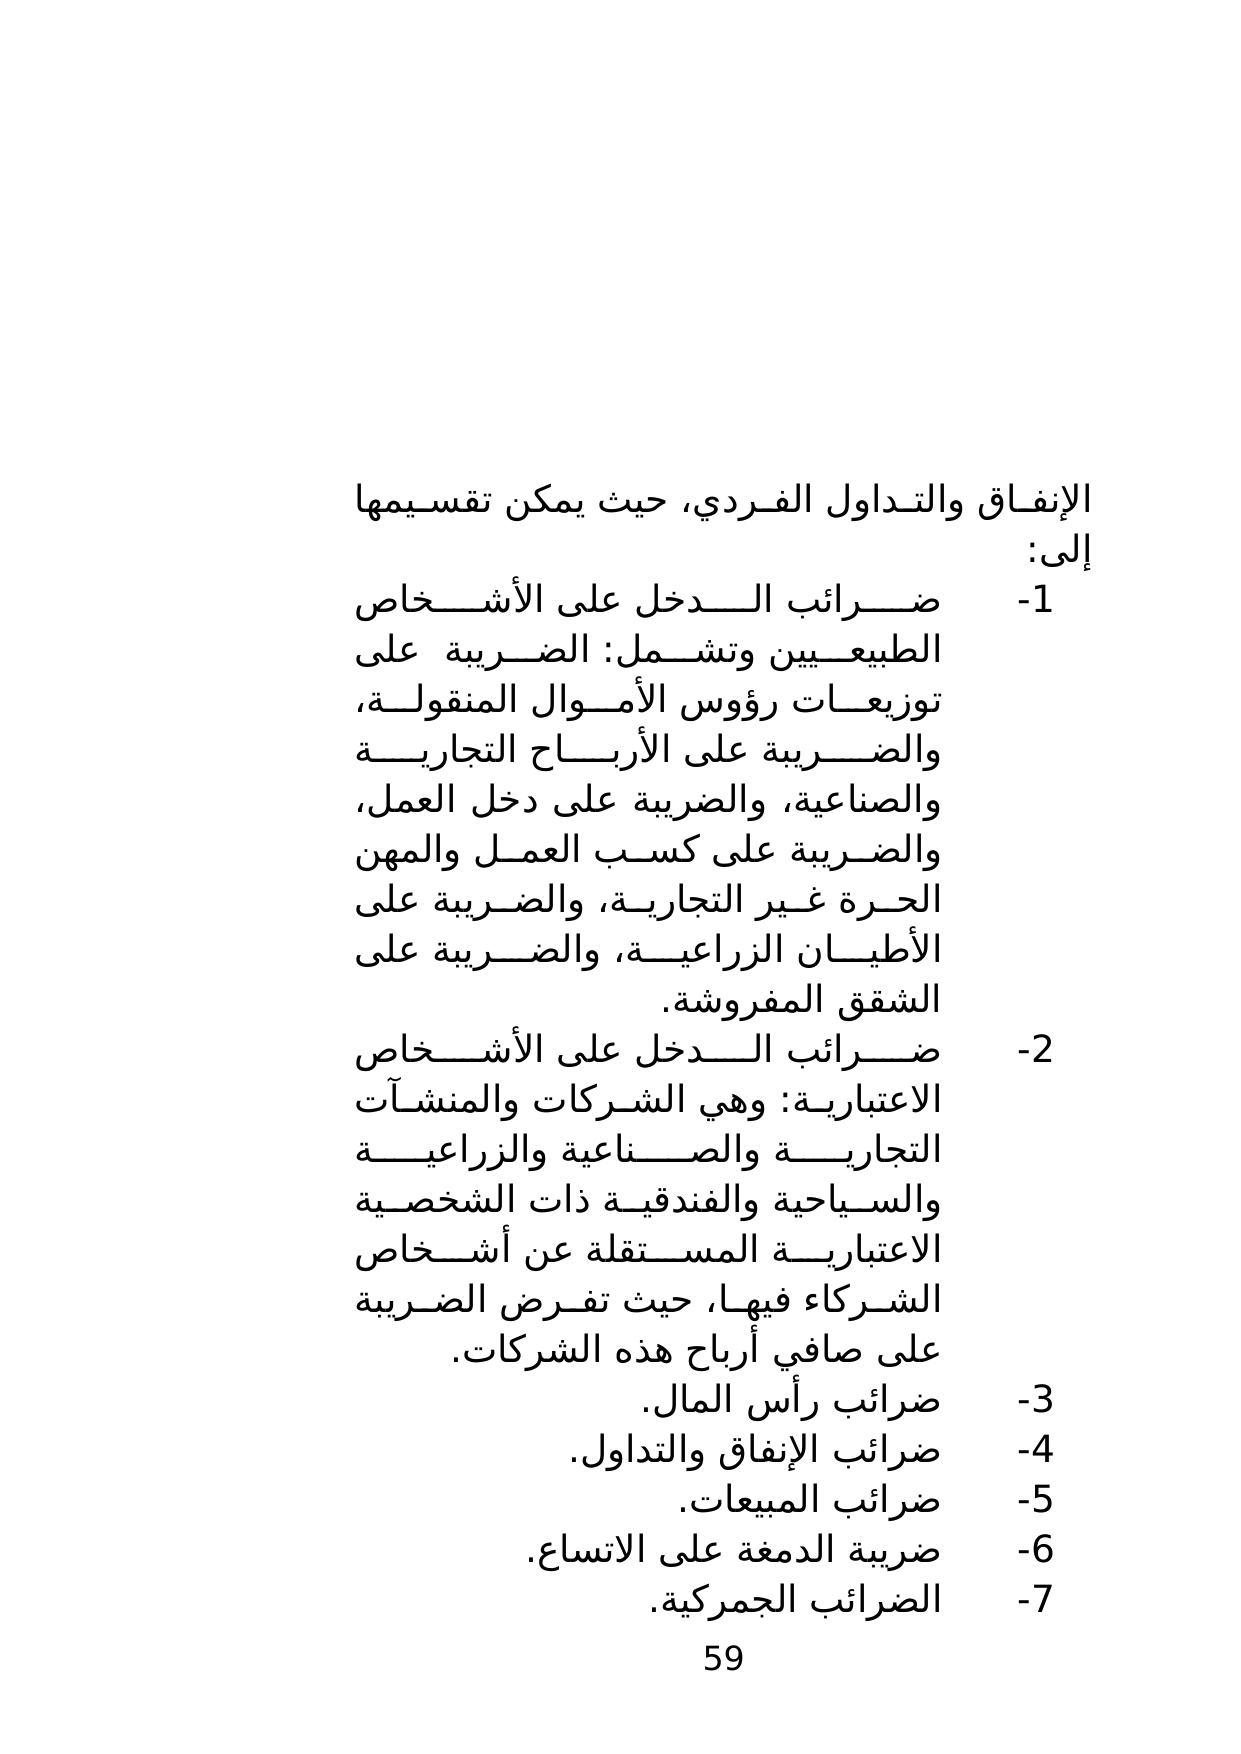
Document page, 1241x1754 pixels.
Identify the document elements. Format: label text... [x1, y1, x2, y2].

list ضرائب الدخل على الأشخاص الاعتبارية: وهي الشركات والمنشآت التجارية والصناعية والزراعية والسياحية والفندقية ذات الشخصية الاعتبارية المستقلة عن أشخاص الشركاء فيها، حيث تفرض الضريبة على صافي أرباح هذه الشركات. [354, 1022, 1017, 1372]
list ضريبة الدمغة على الاتساع. [354, 1522, 1017, 1572]
list ضرائب رأس المال. [354, 1372, 1017, 1422]
list ضرائب الإنفاق والتداول. [354, 1422, 1017, 1472]
list الضرائب الجمركية. [354, 1572, 1017, 1622]
list ضرائب المبيعات. [354, 1472, 1017, 1522]
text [354, 472, 1092, 572]
list ضرائب الدخل على الأشخاص الطبيعيين وتشمل: الضريبة على توزيعات رؤوس الأموال المنقولة، والضريبة على الأرباح التجارية والصناعية، والضريبة على دخل العمل، والضريبة على كسب العمل والمهن الحرة غير التجارية، والضريبة على الأطيان الزراعية، والضريبة على الشقق المفروشة. [354, 572, 1017, 1022]
